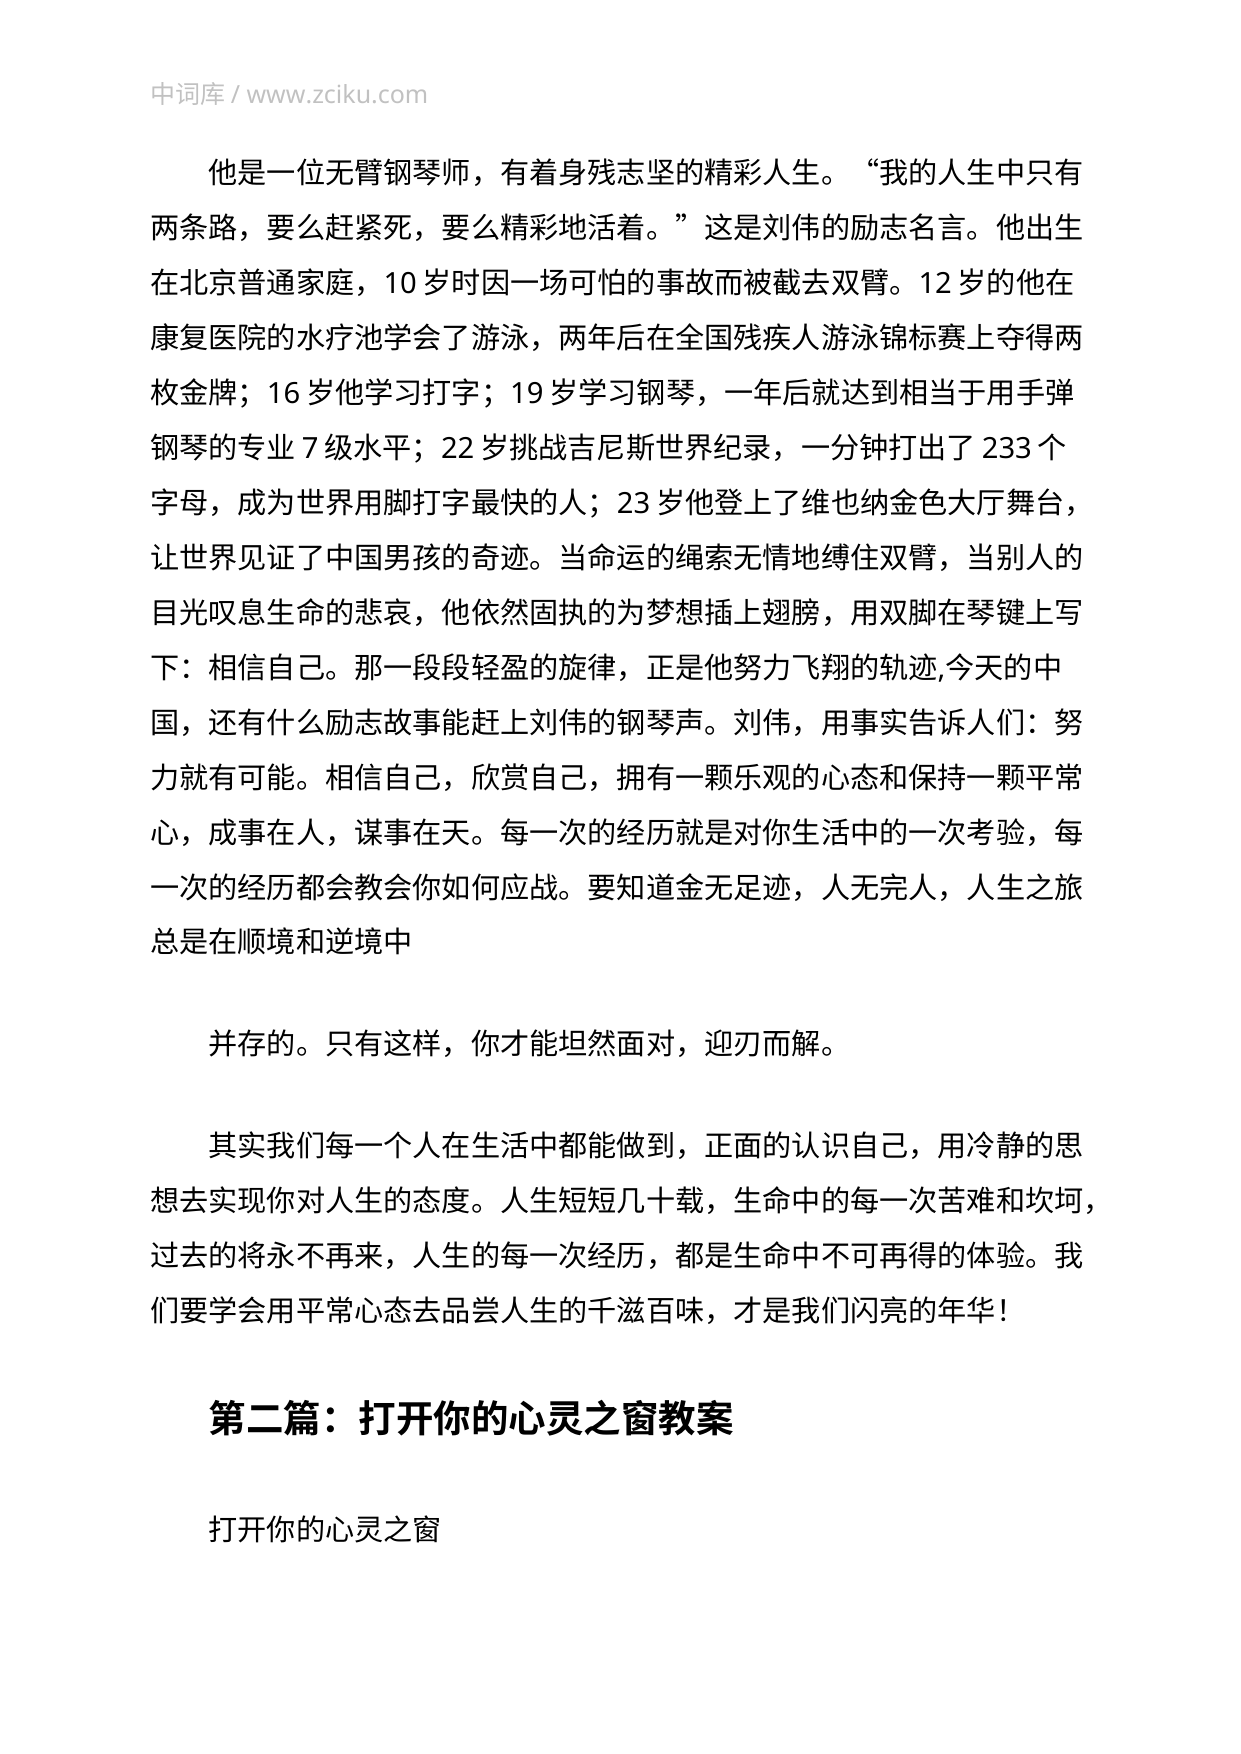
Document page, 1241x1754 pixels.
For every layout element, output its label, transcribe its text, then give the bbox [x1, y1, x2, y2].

text 第二篇：打开你的心灵之窗教案 [150, 1389, 1090, 1443]
text 他是一位无臂钢琴师，有着身残志坚的精彩人生。“我的人生中只有两条路，要么赶紧死，要么精彩地活着。”这是刘伟的励志名言。他出生在北京普通家庭，10岁时因一场可怕的事故而被截去双臂。12岁的他在康复医院的水疗池学会了游泳，两年后在全国残疾人游泳锦标赛上夺得两枚金牌；16岁他学习打字；19岁学习钢琴，一年后就达到相当于用手弹钢琴的专业7级水平；22岁挑战吉尼斯世界纪录，一分钟打出了233个字母，成为世界用脚打字最快的人；23岁他登上了维也纳金色大厅舞台，让世界见证了中国男孩的奇迹。当命运的绳索无情地缚住双臂，当别人的目光叹息生命的悲哀，他依然固执的为梦想插上翅膀，用双脚在琴键上写下：相信自己。那一段段轻盈的旋律，正是他努力飞翔的轨迹,今天的中国，还有什么励志故事能赶上刘伟的钢琴声。刘伟，用事实告诉人们：努力就有可能。相信自己，欣赏自己，拥有一颗乐观的心态和保持一颗平常心，成事在人，谋事在天。每一次的经历就是对你生活中的一次考验，每一次的经历都会教会你如何应战。要知道金无足迹，人无完人，人生之旅总是在顺境和逆境中 [150, 150, 1090, 961]
text 并存的。只有这样，你才能坦然面对，迎刃而解。 [150, 1021, 1090, 1063]
text 其实我们每一个人在生活中都能做到，正面的认识自己，用冷静的思想去实现你对人生的态度。人生短短几十载，生命中的每一次苦难和坎坷，过去的将永不再来，人生的每一次经历，都是生命中不可再得的体验。我们要学会用平常心态去品尝人生的千滋百味，才是我们闪亮的年华！ [150, 1123, 1090, 1329]
text 打开你的心灵之窗 [150, 1506, 1090, 1549]
